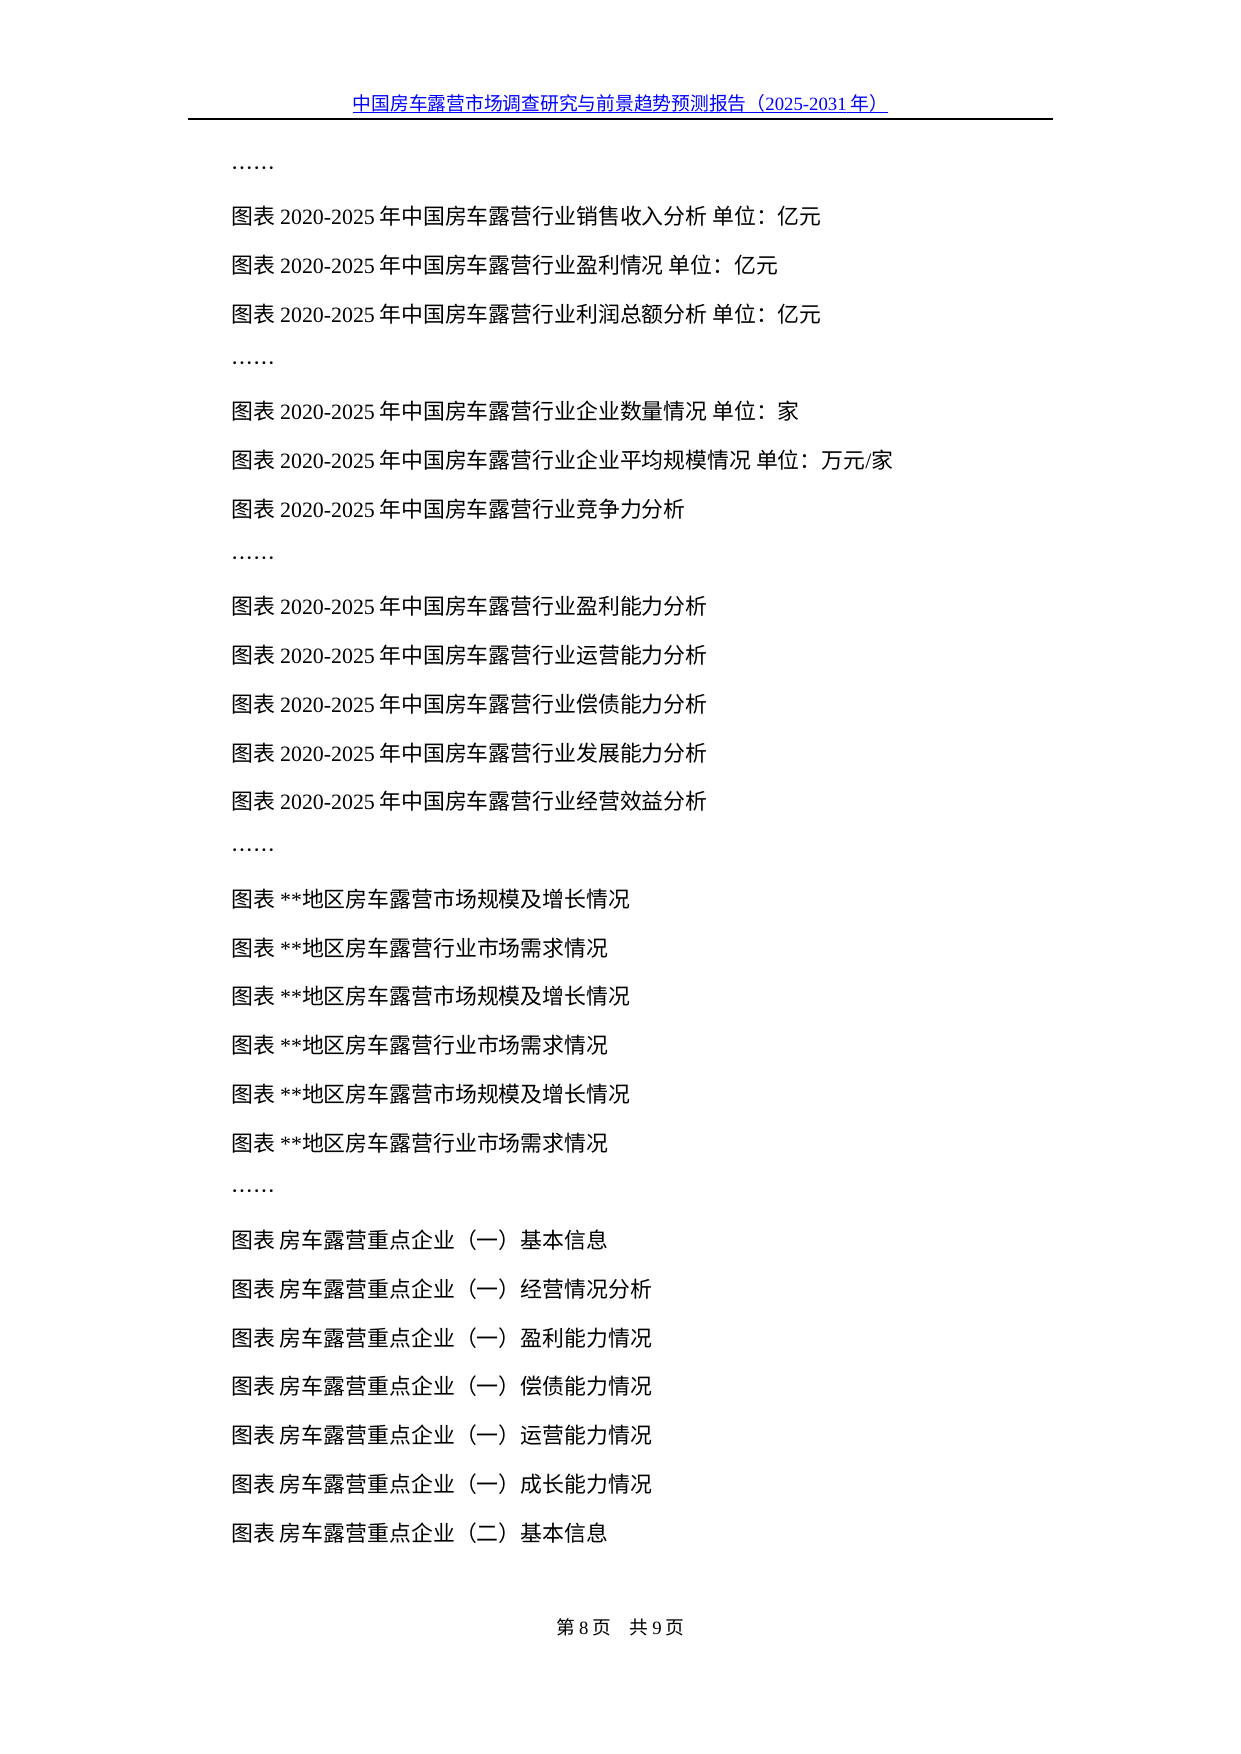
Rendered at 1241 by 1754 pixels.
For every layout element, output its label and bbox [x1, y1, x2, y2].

text [187, 150, 1053, 1548]
